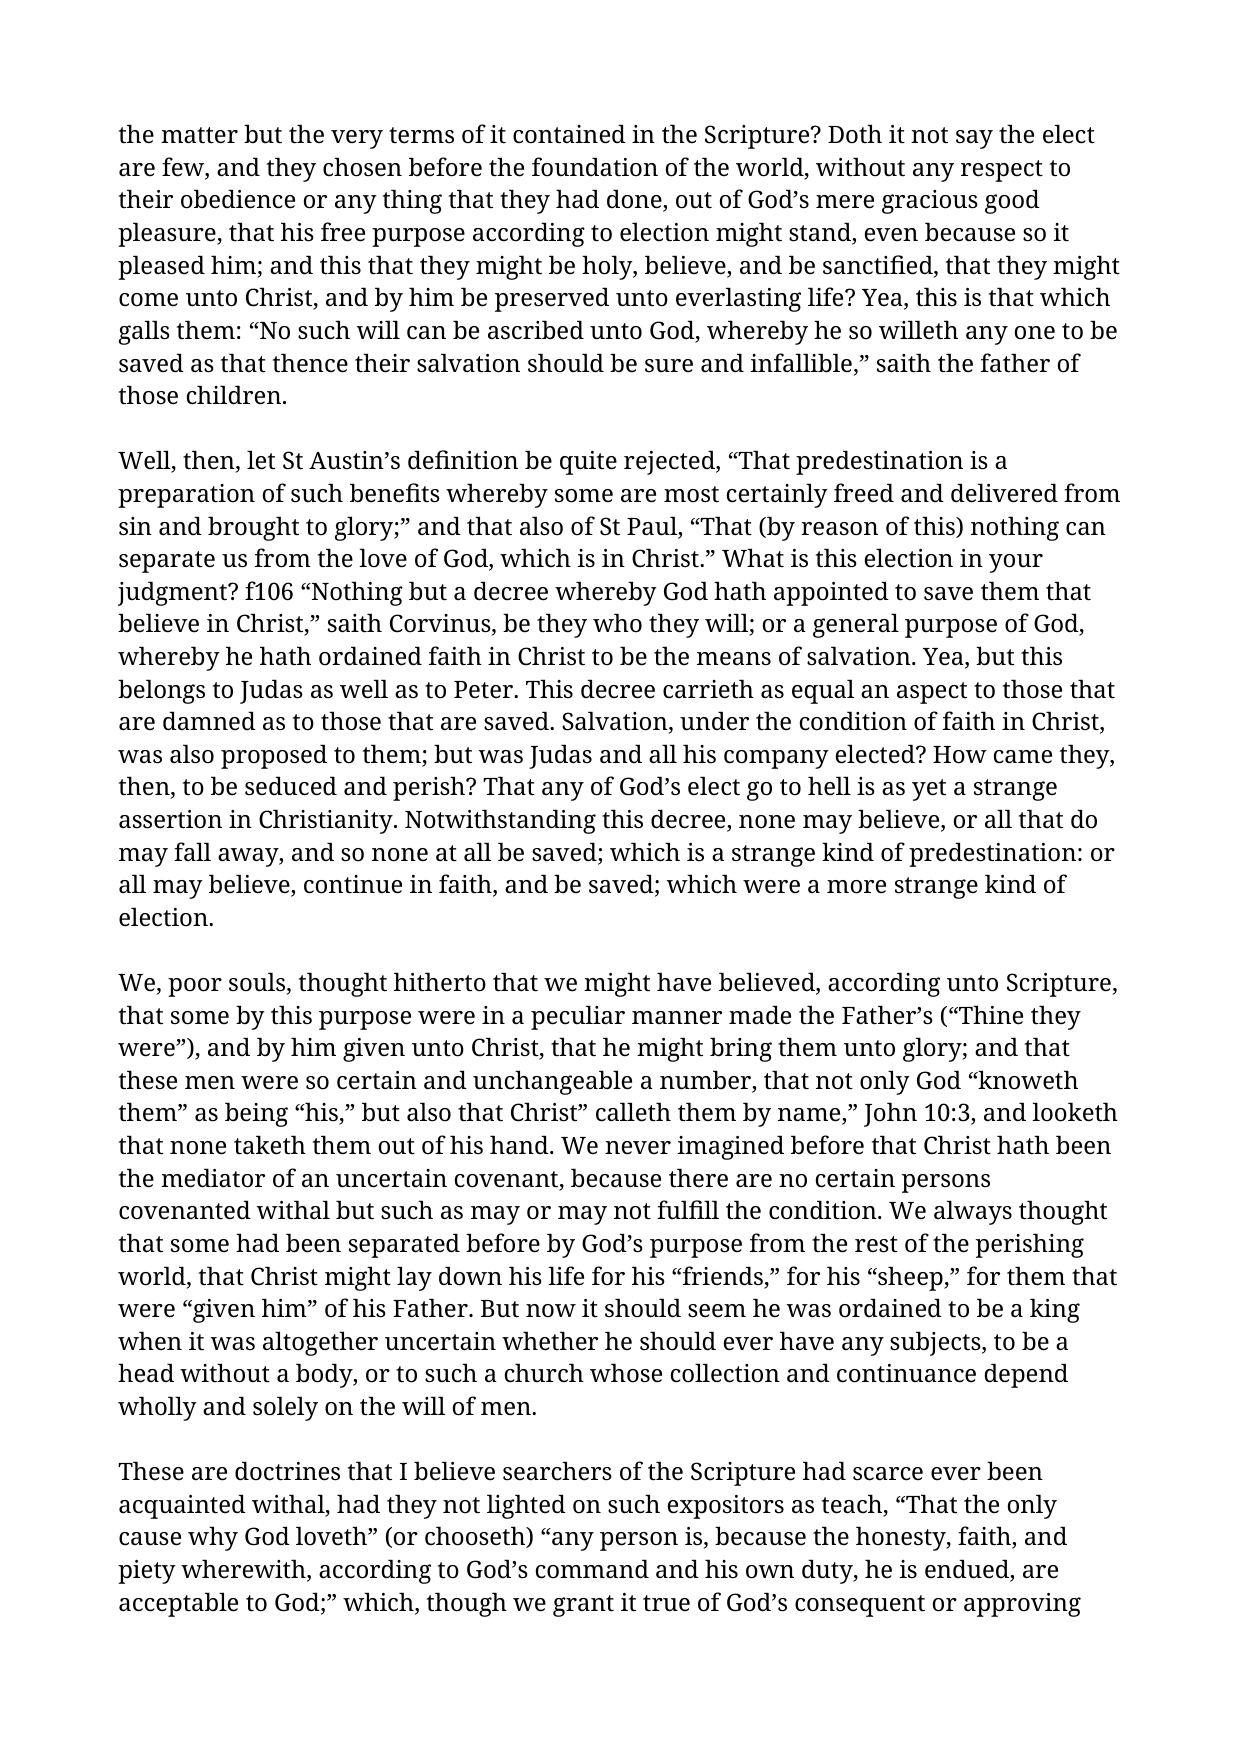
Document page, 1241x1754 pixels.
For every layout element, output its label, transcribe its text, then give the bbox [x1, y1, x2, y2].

text Well, then, let St Austin’s definition be quite rejected, “That predestination is a preparation of such benefits whereby some are most certainly freed and delivered from sin and brought to glory;” and that also of St Paul, “That (by reason of this) nothing can separate us from the love of God, which is in Christ.” What is this election in your judgment? f106 “Nothing but a decree whereby God hath appointed to save them that believe in Christ,” saith Corvinus, be they who they will; or a general purpose of God, whereby he hath ordained faith in Christ to be the means of salvation. Yea, but this belongs to Judas as well as to Peter. This decree carrieth as equal an aspect to those that are damned as to those that are saved. Salvation, under the condition of faith in Christ, was also proposed to them; but was Judas and all his company elected? How came they, then, to be seduced and perish? That any of God’s elect go to hell is as yet a strange assertion in Christianity. Notwithstanding this decree, none may believe, or all that do may fall away, and so none at all be saved; which is a strange kind of predestination: or all may believe, continue in faith, and be saved; which were a more strange kind of election. [118, 444, 1122, 933]
text We, poor souls, thought hitherto that we might have believed, according unto Scripture, that some by this purpose were in a peculiar manner made the Father’s (“Thine they were”), and by him given unto Christ, that he might bring them unto glory; and that these men were so certain and unchangeable a number, that not only God “knoweth them” as being “his,” but also that Christ” calleth them by name,” John 10:3, and looketh that none taketh them out of his hand. We never imagined before that Christ hath been the mediator of an uncertain covenant, because there are no certain persons covenanted withal but such as may or may not fulfill the condition. We always thought that some had been separated before by God’s purpose from the rest of the perishing world, that Christ might lay down his life for his “friends,” for his “sheep,” for them that were “given him” of his Father. But now it should seem he was ordained to be a king when it was altogether uncertain whether he should ever have any subjects, to be a head without a body, or to such a church whose collection and continuance depend wholly and solely on the will of men. [118, 966, 1122, 1422]
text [118, 118, 1122, 412]
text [118, 1455, 1122, 1618]
